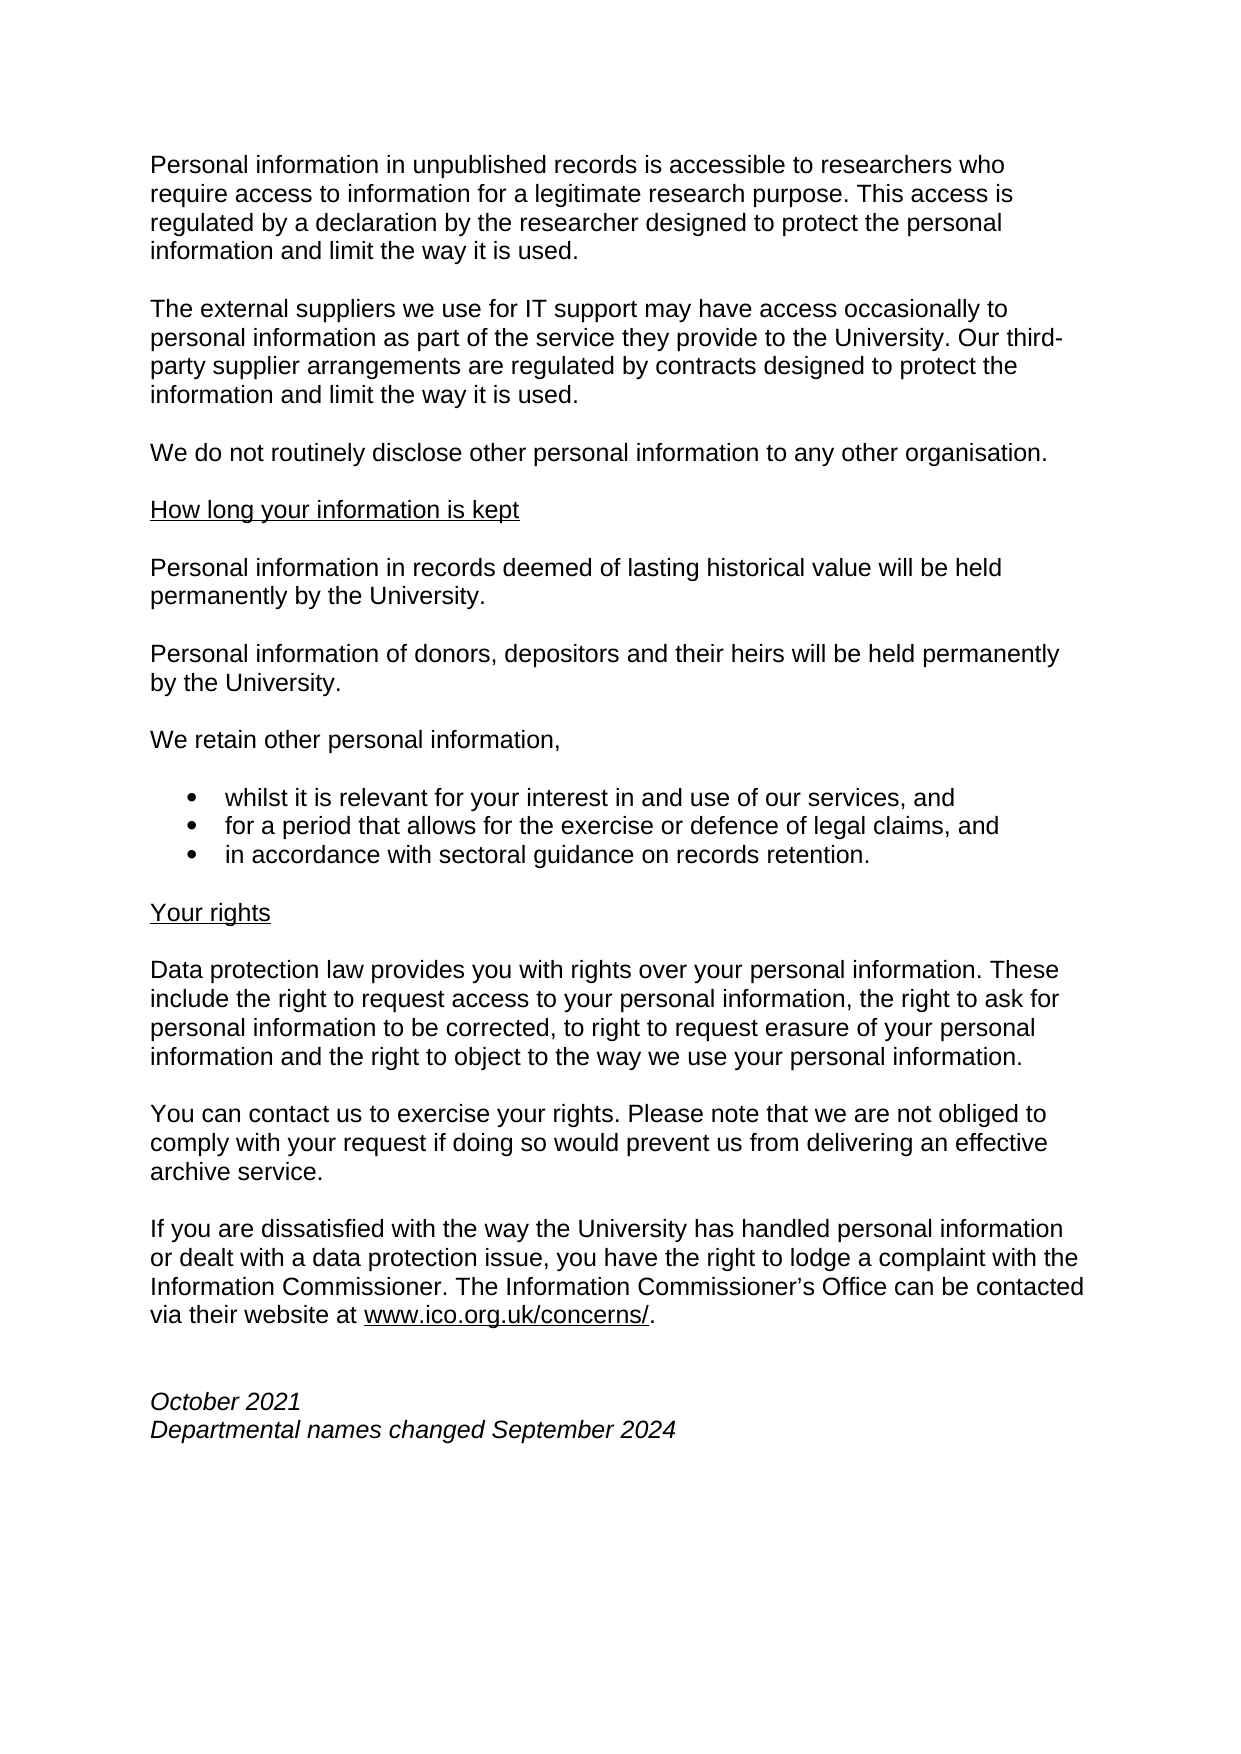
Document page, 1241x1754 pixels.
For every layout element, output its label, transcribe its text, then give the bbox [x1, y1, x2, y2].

text Data protection law provides you with rights over your personal information. These include the right to request access to your personal information, the right to ask for personal information to be corrected, to right to request erasure of your personal information and the right to object to the way we use your personal information. [150, 955, 1090, 1070]
list for a period that allows for the exercise or defence of legal claims, and [187, 811, 1090, 840]
list whilst it is relevant for your interest in and use of our services, and [187, 782, 1090, 811]
text Personal information of donors, depositors and their heirs will be held permanently by the University. [150, 639, 1090, 696]
text We do not routinely disclose other personal information to any other organisation. [150, 437, 1090, 466]
text How long your information is kept [150, 495, 1090, 524]
text You can contact us to exercise your rights. Please note that we are not obliged to comply with your request if doing so would prevent us from delivering an effective archive service. [150, 1099, 1090, 1185]
text The external suppliers we use for IT support may have access occasionally to personal information as part of the service they provide to the University. Our third-party supplier arrangements are regulated by contracts designed to protect the information and limit the way it is used. [150, 294, 1090, 409]
text October 2021 [150, 1387, 1090, 1415]
text Personal information in records deemed of lasting historical value will be held permanently by the University. [150, 552, 1090, 610]
text If you are dissatisfied with the way the University has handled personal information or dealt with a data protection issue, you have the right to lodge a complaint with the Information Commissioner. The Information Commissioner’s Office can be contacted via their website at www.ico.org.uk/concerns/. [150, 1214, 1090, 1329]
text We retain other personal information, [150, 725, 1090, 754]
text Personal information in unpublished records is accessible to researchers who require access to information for a legitimate research purpose. This access is regulated by a declaration by the researcher designed to protect the personal information and limit the way it is used. [150, 150, 1090, 265]
text Your rights [150, 898, 1090, 927]
list in accordance with sectoral guidance on records retention. [187, 840, 1090, 869]
text Departmental names changed September 2024 [150, 1415, 1090, 1444]
